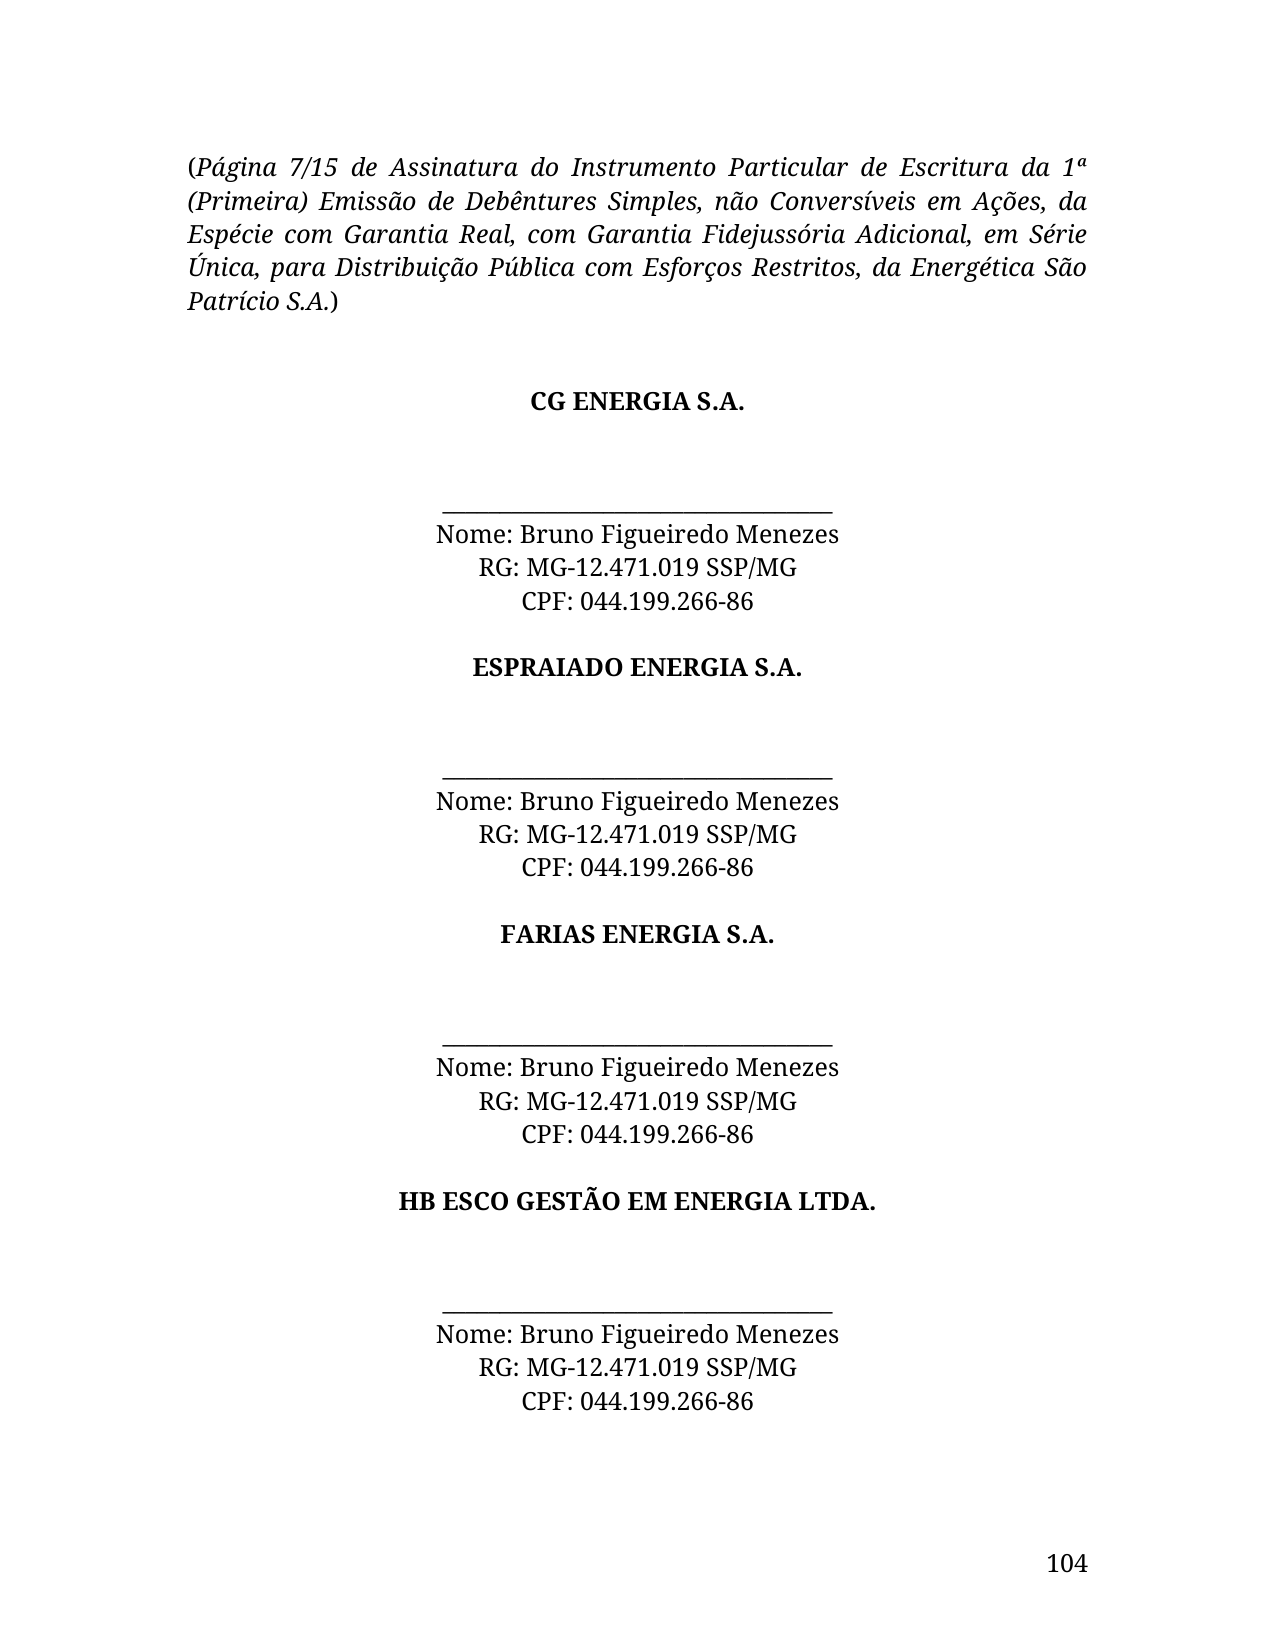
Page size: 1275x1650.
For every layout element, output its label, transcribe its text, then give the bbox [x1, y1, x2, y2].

text (Página 7/15 de Assinatura do Instrumento Particular de Escritura da 1ª (Primeira) Emissão de Debêntures Simples, não Conversíveis em Ações, da Espécie com Garantia Real, com Garantia Fidejussória Adicional, em Série Única, para Distribuição Pública com Esforços Restritos, da Energética São Patrício S.A.) [187, 150, 1088, 317]
table_header __________________________________ Nome: Bruno Figueiredo Menezes RG: MG-12.471.019 SSP/MG CPF: 044.199.266-86 [404, 1283, 871, 1417]
table_header __________________________________ Nome: Bruno Figueiredo Menezes RG: MG-12.471.019 SSP/MG CPF: 044.199.266-86 [404, 750, 871, 883]
table_header __________________________________ Nome: Bruno Figueiredo Menezes RG: MG-12.471.019 SSP/MG CPF: 044.199.266-86 [404, 483, 871, 617]
text HB ESCO GESTÃO EM ENERGIA LTDA. [187, 1183, 1088, 1217]
table_header __________________________________ Nome: Bruno Figueiredo Menezes RG: MG-12.471.019 SSP/MG CPF: 044.199.266-86 [404, 1017, 871, 1150]
text CG ENERGIA S.A. [187, 383, 1088, 417]
text FARIAS ENERGIA S.A. [187, 917, 1088, 950]
text ESPRAIADO ENERGIA S.A. [187, 650, 1088, 683]
